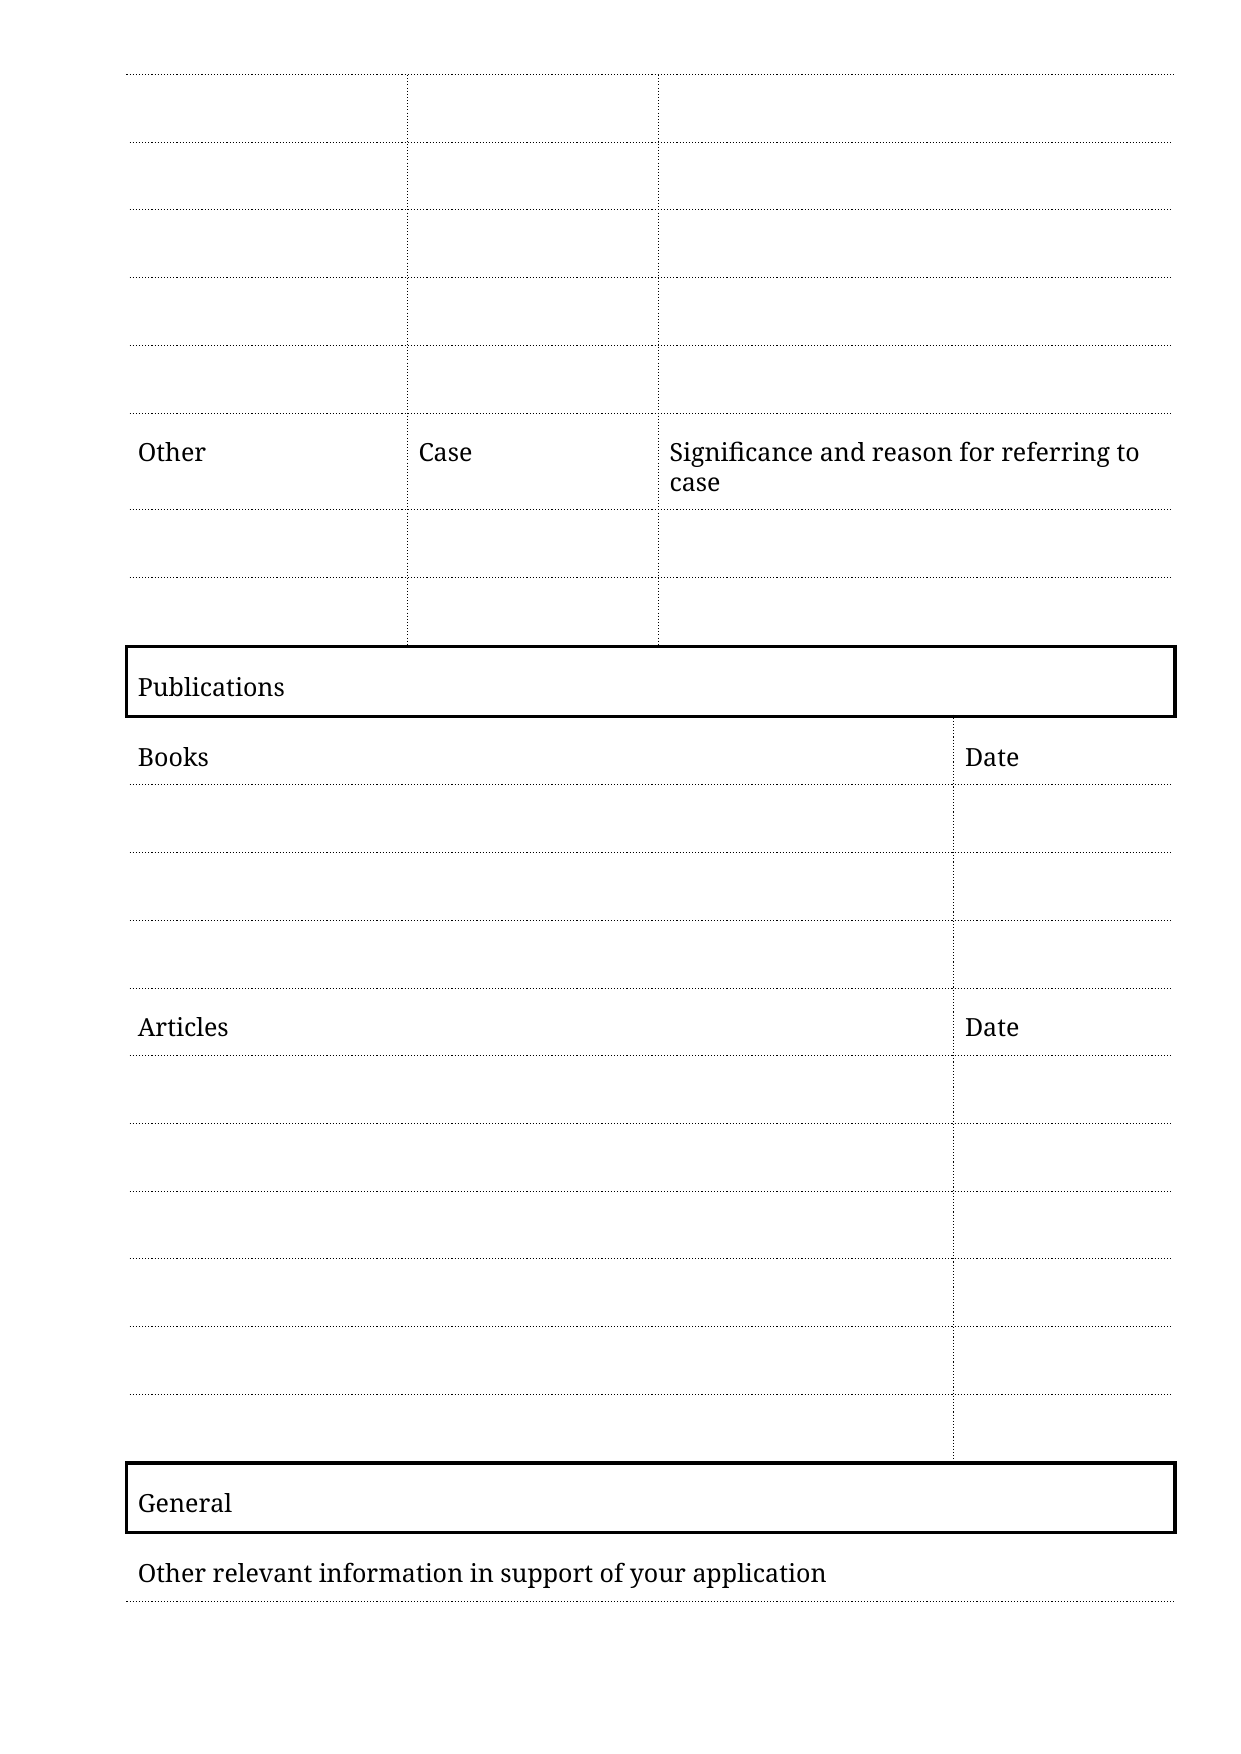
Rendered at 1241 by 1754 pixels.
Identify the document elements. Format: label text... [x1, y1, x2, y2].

table_cell [954, 1123, 1175, 1191]
table_cell [954, 920, 1175, 987]
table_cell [658, 413, 1175, 509]
table_cell [658, 277, 1175, 345]
table_cell [126, 509, 407, 577]
table_cell [954, 1326, 1175, 1394]
table_cell Date [954, 988, 1175, 1055]
table_cell Articles [126, 988, 953, 1055]
table_cell Other [126, 413, 407, 509]
table_cell [658, 74, 1175, 142]
table_cell [407, 277, 658, 345]
table_cell [658, 577, 1175, 645]
table_cell [126, 209, 407, 277]
table_cell [407, 209, 658, 277]
table_cell [126, 1326, 953, 1394]
table_cell [126, 1191, 953, 1258]
table_cell [658, 209, 1175, 277]
table_cell [658, 509, 1175, 577]
table_cell [954, 1258, 1175, 1326]
table_cell [407, 345, 658, 412]
table_cell [126, 577, 407, 645]
table_cell [126, 142, 407, 209]
table_cell Other relevant information in support of your application [126, 1534, 1175, 1601]
table_cell [954, 784, 1175, 852]
table_cell [126, 1394, 953, 1461]
table_cell Publications [128, 648, 1173, 714]
table_cell [126, 920, 953, 987]
table_cell Books [126, 718, 953, 784]
table_cell Date [954, 718, 1175, 784]
table_cell [126, 1258, 953, 1326]
table_cell [126, 852, 953, 920]
table_cell [658, 345, 1175, 412]
table_cell Case [407, 413, 658, 509]
table_cell [407, 74, 658, 142]
table_cell [407, 509, 658, 577]
table_cell [954, 1055, 1175, 1123]
table_cell [954, 852, 1175, 920]
table_cell [407, 142, 658, 209]
table_cell [126, 74, 407, 142]
table_cell [126, 277, 407, 345]
table_cell [126, 345, 407, 412]
table_cell [126, 1055, 953, 1123]
table_cell [126, 1123, 953, 1191]
table_cell [954, 1191, 1175, 1258]
table_cell [407, 577, 658, 645]
table_cell [954, 1394, 1175, 1461]
table_cell General [128, 1465, 1173, 1531]
table_cell [658, 142, 1175, 209]
table_cell [126, 784, 953, 852]
